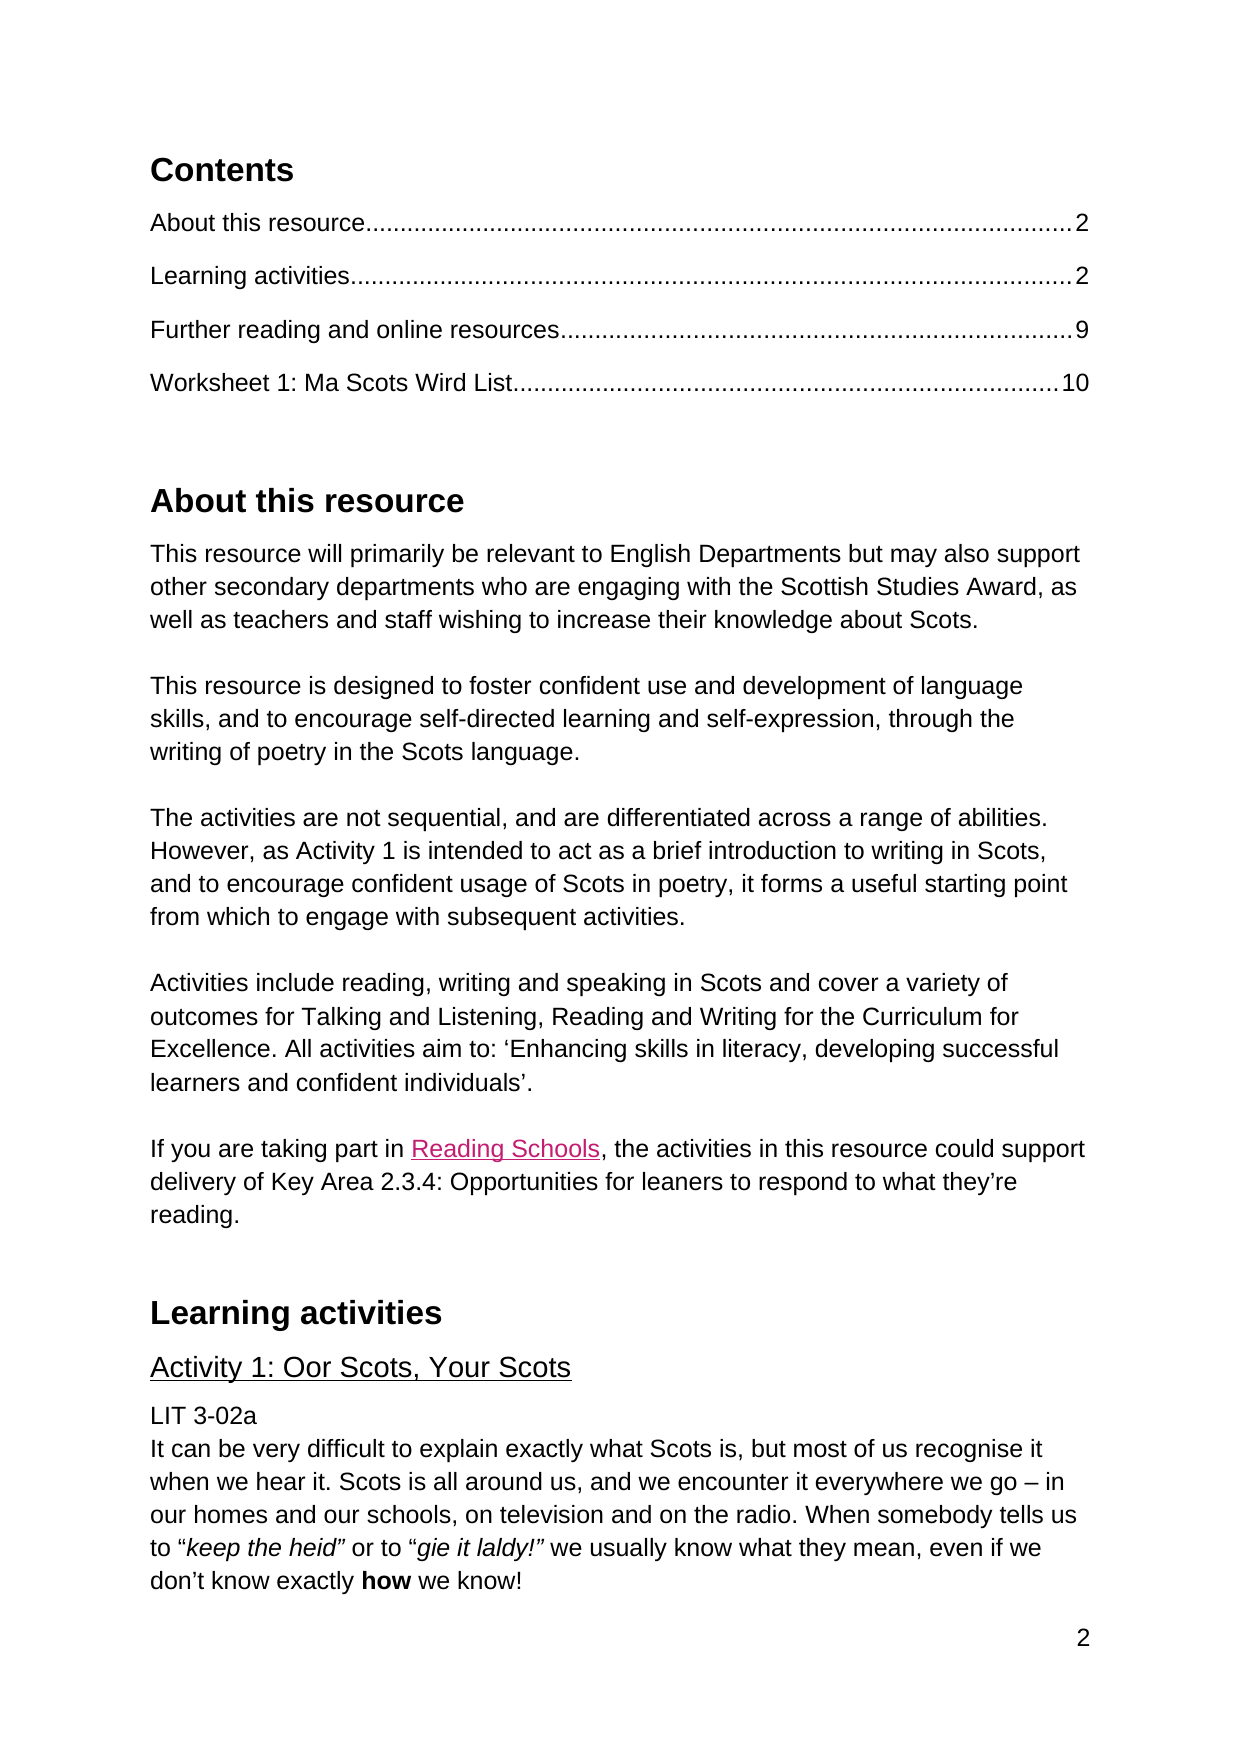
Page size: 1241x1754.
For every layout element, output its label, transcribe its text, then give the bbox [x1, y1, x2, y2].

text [150, 1401, 1090, 1594]
text This resource will primarily be relevant to English Departments but may also support other secondary departments who are engaging with the Scottish Studies Award, as well as teachers and staff wishing to increase their knowledge about Scots. This resource is designed to foster confident use and development of language skills, and to encourage self-directed learning and self-expression, through the writing of poetry in the Scots language. The activities are not sequential, and are differentiated across a range of abilities. However, as Activity 1 is intended to act as a brief introduction to writing in Scots, and to encourage confident usage of Scots in poetry, it forms a useful starting point from which to engage with subsequent activities. Activities include reading, writing and speaking in Scots and cover a variety of outcomes for Talking and Listening, Reading and Writing for the Curriculum for Excellence. All activities aim to: ‘Enhancing skills in literacy, developing successful learners and confident individuals’. If you are taking part in Reading Schools, the activities in this resource could support delivery of Key Area 2.3.4: Opportunities for leaners to respond to what they’re reading. [150, 539, 1090, 1228]
text Learning activities 2 [150, 261, 1090, 290]
subtitle Learning activities [150, 1293, 1090, 1331]
subtitle About this resource [150, 482, 1090, 520]
text Further reading and online resources 9 [150, 315, 1090, 343]
subtitle Activity 1: Oor Scots, Your Scots [150, 1350, 1090, 1384]
text About this resource 2 [150, 208, 1090, 236]
text Worksheet 1: Ma Scots Wird List 10 [150, 368, 1090, 397]
subtitle Contents [150, 150, 1090, 188]
